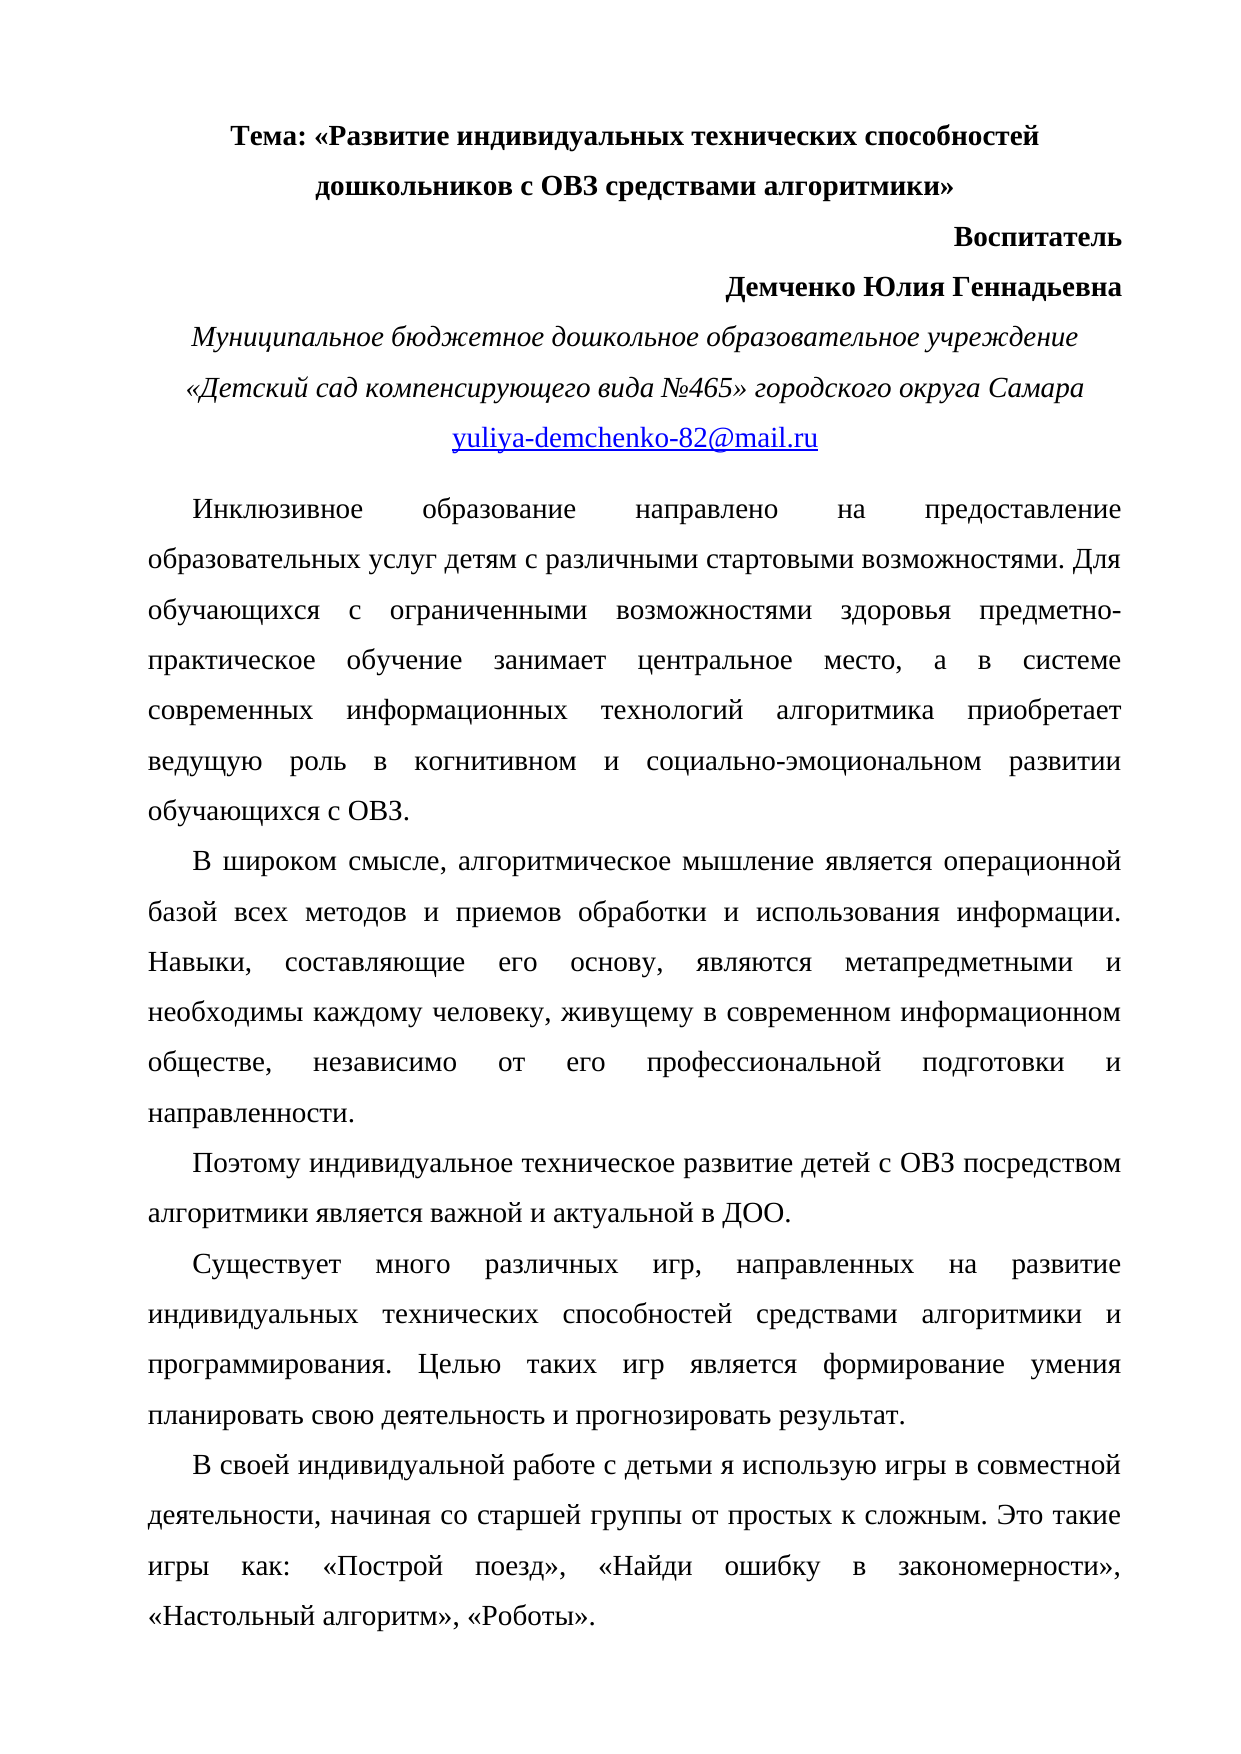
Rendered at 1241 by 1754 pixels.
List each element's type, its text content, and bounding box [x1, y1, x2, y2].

text Существует много различных игр, направленных на развитие индивидуальных технических способностей средствами алгоритмики и программирования. Целью таких игр является формирование умения планировать свою деятельность и прогнозировать результат. [148, 1246, 1122, 1430]
text Воспитатель [148, 219, 1122, 252]
text Демченко Юлия Геннадьевна [148, 269, 1122, 303]
text В широком смысле, алгоритмическое мышление является операционной базой всех методов и приемов обработки и использования информации. Навыки, составляющие его основу, являются метапредметными и необходимы каждому человеку, живущему в современном информационном обществе, независимо от его профессиональной подготовки и направленности. [148, 843, 1122, 1128]
text Поэтому индивидуальное техническое развитие детей с ОВЗ посредством алгоритмики является важной и актуальной в ДОО. [148, 1145, 1122, 1229]
text Тема: «Развитие индивидуальных технических способностей дошкольников с ОВЗ средствами алгоритмики» [148, 118, 1122, 202]
text В своей индивидуальной работе с детьми я использую игры в совместной деятельности, начиная со старшей группы от простых к сложным. Это такие игры как: «Построй поезд», «Найди ошибку в закономерности», «Настольный алгоритм», «Роботы». [148, 1447, 1122, 1632]
text Муниципальное бюджетное дошкольное образовательное учреждение [148, 319, 1122, 353]
text Инклюзивное образование направлено на предоставление образовательных услуг детям с различными стартовыми возможностями. Для обучающихся с ограниченными возможностями здоровья предметно-практическое обучение занимает центральное место, а в системе современных информационных технологий алгоритмика приобретает ведущую роль в когнитивном и социально-эмоциональном развитии обучающихся с ОВЗ. [148, 491, 1122, 827]
text «Детский сад компенсирующего вида №465» городского округа Самара [148, 370, 1122, 403]
text yuliya-demchenko-82@mail.ru [148, 420, 1122, 453]
